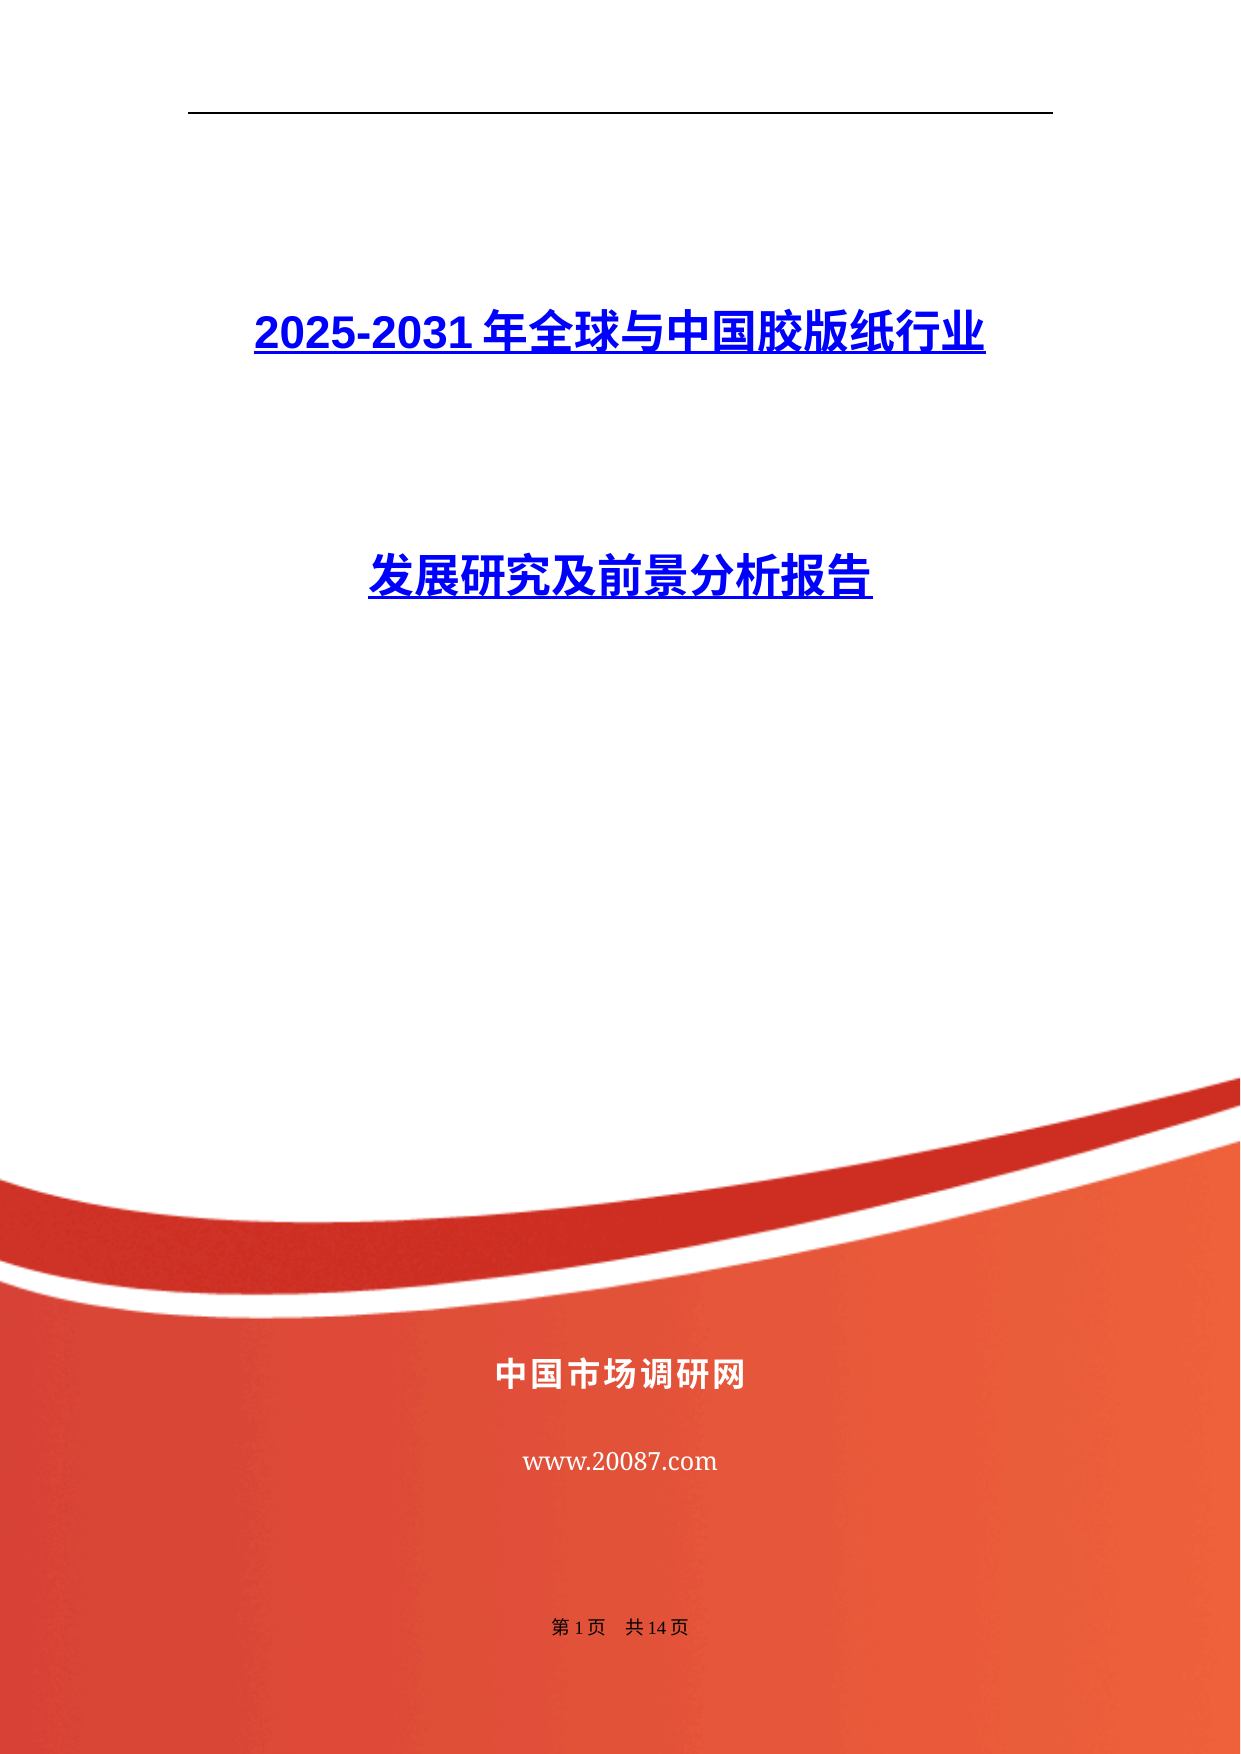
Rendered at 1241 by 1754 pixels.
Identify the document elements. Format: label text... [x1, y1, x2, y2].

subtitle 中国市场调研网 [187, 1339, 1053, 1404]
text www.20087.com [187, 1428, 1053, 1493]
picture [0, 1006, 1241, 1754]
table_header 2025-2031年全球与中国胶版纸行业发展研究及前景分析报告 [188, 207, 1053, 773]
